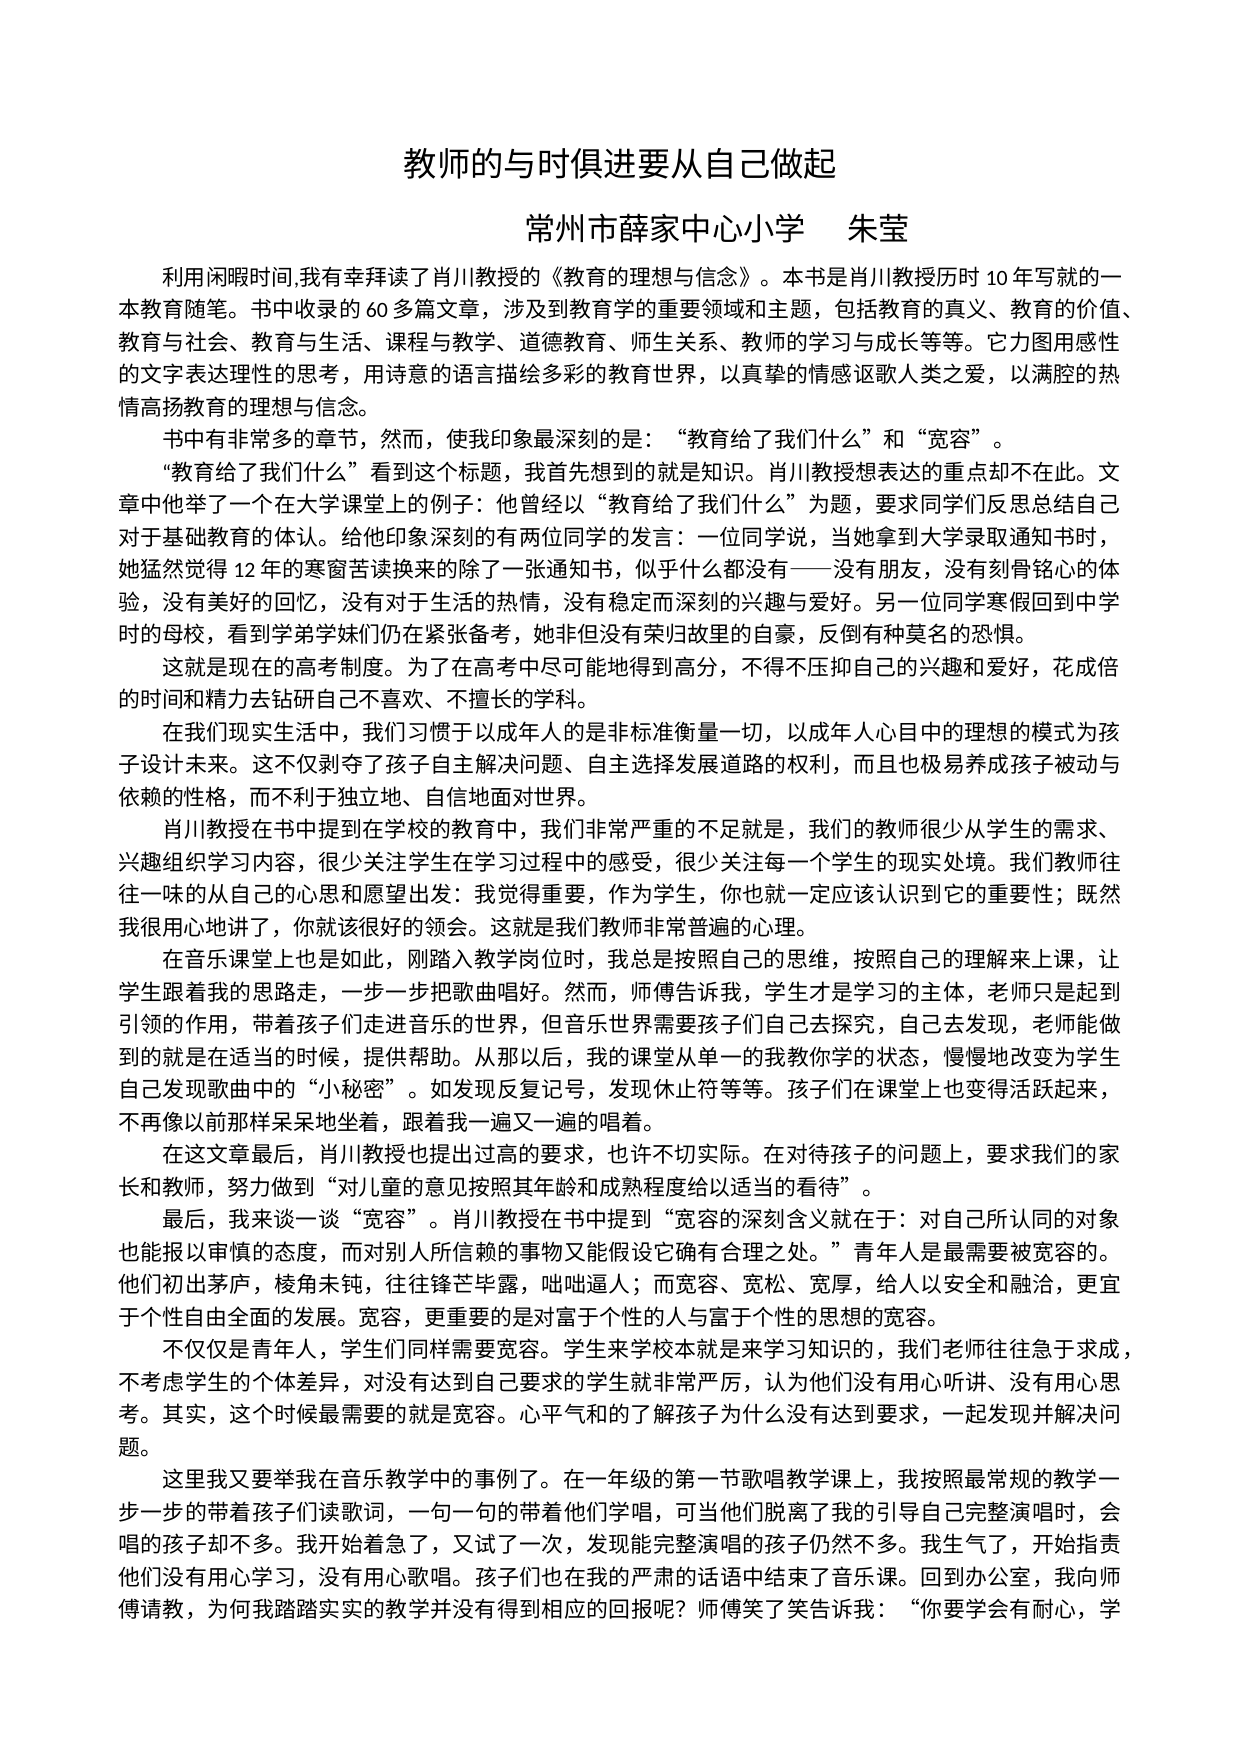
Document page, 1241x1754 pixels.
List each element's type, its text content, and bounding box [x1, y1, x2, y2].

text 不仅仅是青年人，学生们同样需要宽容。学生来学校本就是来学习知识的，我们老师往往急于求成，不考虑学生的个体差异，对没有达到自己要求的学生就非常严厉，认为他们没有用心听讲、没有用心思考。其实，这个时候最需要的就是宽容。心平气和的了解孩子为什么没有达到要求，一起发现并解决问题。 [118, 1332, 1122, 1462]
text 在音乐课堂上也是如此，刚踏入教学岗位时，我总是按照自己的思维，按照自己的理解来上课，让学生跟着我的思路走，一步一步把歌曲唱好。然而，师傅告诉我，学生才是学习的主体，老师只是起到引领的作用，带着孩子们走进音乐的世界，但音乐世界需要孩子们自己去探究，自己去发现，老师能做到的就是在适当的时候，提供帮助。从那以后，我的课堂从单一的我教你学的状态，慢慢地改变为学生自己发现歌曲中的“小秘密”。如发现反复记号，发现休止符等等。孩子们在课堂上也变得活跃起来，不再像以前那样呆呆地坐着，跟着我一遍又一遍的唱着。 [118, 942, 1122, 1137]
text 教师的与时俱进要从自己做起 [118, 129, 1122, 194]
text 常州市薛家中心小学 朱莹 [118, 194, 1122, 259]
text 书中有非常多的章节，然而，使我印象最深刻的是：“教育给了我们什么”和“宽容”。 [118, 422, 1122, 454]
text “教育给了我们什么”看到这个标题，我首先想到的就是知识。肖川教授想表达的重点却不在此。文章中他举了一个在大学课堂上的例子：他曾经以“教育给了我们什么”为题，要求同学们反思总结自己对于基础教育的体认。给他印象深刻的有两位同学的发言：一位同学说，当她拿到大学录取通知书时，她猛然觉得12年的寒窗苦读换来的除了一张通知书，似乎什么都没有——没有朋友，没有刻骨铭心的体验，没有美好的回忆，没有对于生活的热情，没有稳定而深刻的兴趣与爱好。另一位同学寒假回到中学时的母校，看到学弟学妹们仍在紧张备考，她非但没有荣归故里的自豪，反倒有种莫名的恐惧。 [118, 454, 1122, 649]
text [118, 1462, 1122, 1624]
text 这就是现在的高考制度。为了在高考中尽可能地得到高分，不得不压抑自己的兴趣和爱好，花成倍的时间和精力去钻研自己不喜欢、不擅长的学科。 [118, 649, 1122, 714]
text 在我们现实生活中，我们习惯于以成年人的是非标准衡量一切，以成年人心目中的理想的模式为孩子设计未来。这不仅剥夺了孩子自主解决问题、自主选择发展道路的权利，而且也极易养成孩子被动与依赖的性格，而不利于独立地、自信地面对世界。 [118, 714, 1122, 812]
text 最后，我来谈一谈“宽容”。肖川教授在书中提到“宽容的深刻含义就在于：对自己所认同的对象也能报以审慎的态度，而对别人所信赖的事物又能假设它确有合理之处。”青年人是最需要被宽容的。他们初出茅庐，棱角未钝，往往锋芒毕露，咄咄逼人；而宽容、宽松、宽厚，给人以安全和融洽，更宜于个性自由全面的发展。宽容，更重要的是对富于个性的人与富于个性的思想的宽容。 [118, 1202, 1122, 1332]
text 利用闲暇时间,我有幸拜读了肖川教授的《教育的理想与信念》。本书是肖川教授历时10年写就的一本教育随笔。书中收录的60多篇文章，涉及到教育学的重要领域和主题，包括教育的真义、教育的价值、教育与社会、教育与生活、课程与教学、道德教育、师生关系、教师的学习与成长等等。它力图用感性的文字表达理性的思考，用诗意的语言描绘多彩的教育世界，以真挚的情感讴歌人类之爱，以满腔的热情高扬教育的理想与信念。 [118, 259, 1122, 422]
text 在这文章最后，肖川教授也提出过高的要求，也许不切实际。在对待孩子的问题上，要求我们的家长和教师，努力做到“对儿童的意见按照其年龄和成熟程度给以适当的看待”。 [118, 1137, 1122, 1202]
text 肖川教授在书中提到在学校的教育中，我们非常严重的不足就是，我们的教师很少从学生的需求、兴趣组织学习内容，很少关注学生在学习过程中的感受，很少关注每一个学生的现实处境。我们教师往往一味的从自己的心思和愿望出发：我觉得重要，作为学生，你也就一定应该认识到它的重要性；既然我很用心地讲了，你就该很好的领会。这就是我们教师非常普遍的心理。 [118, 812, 1122, 942]
